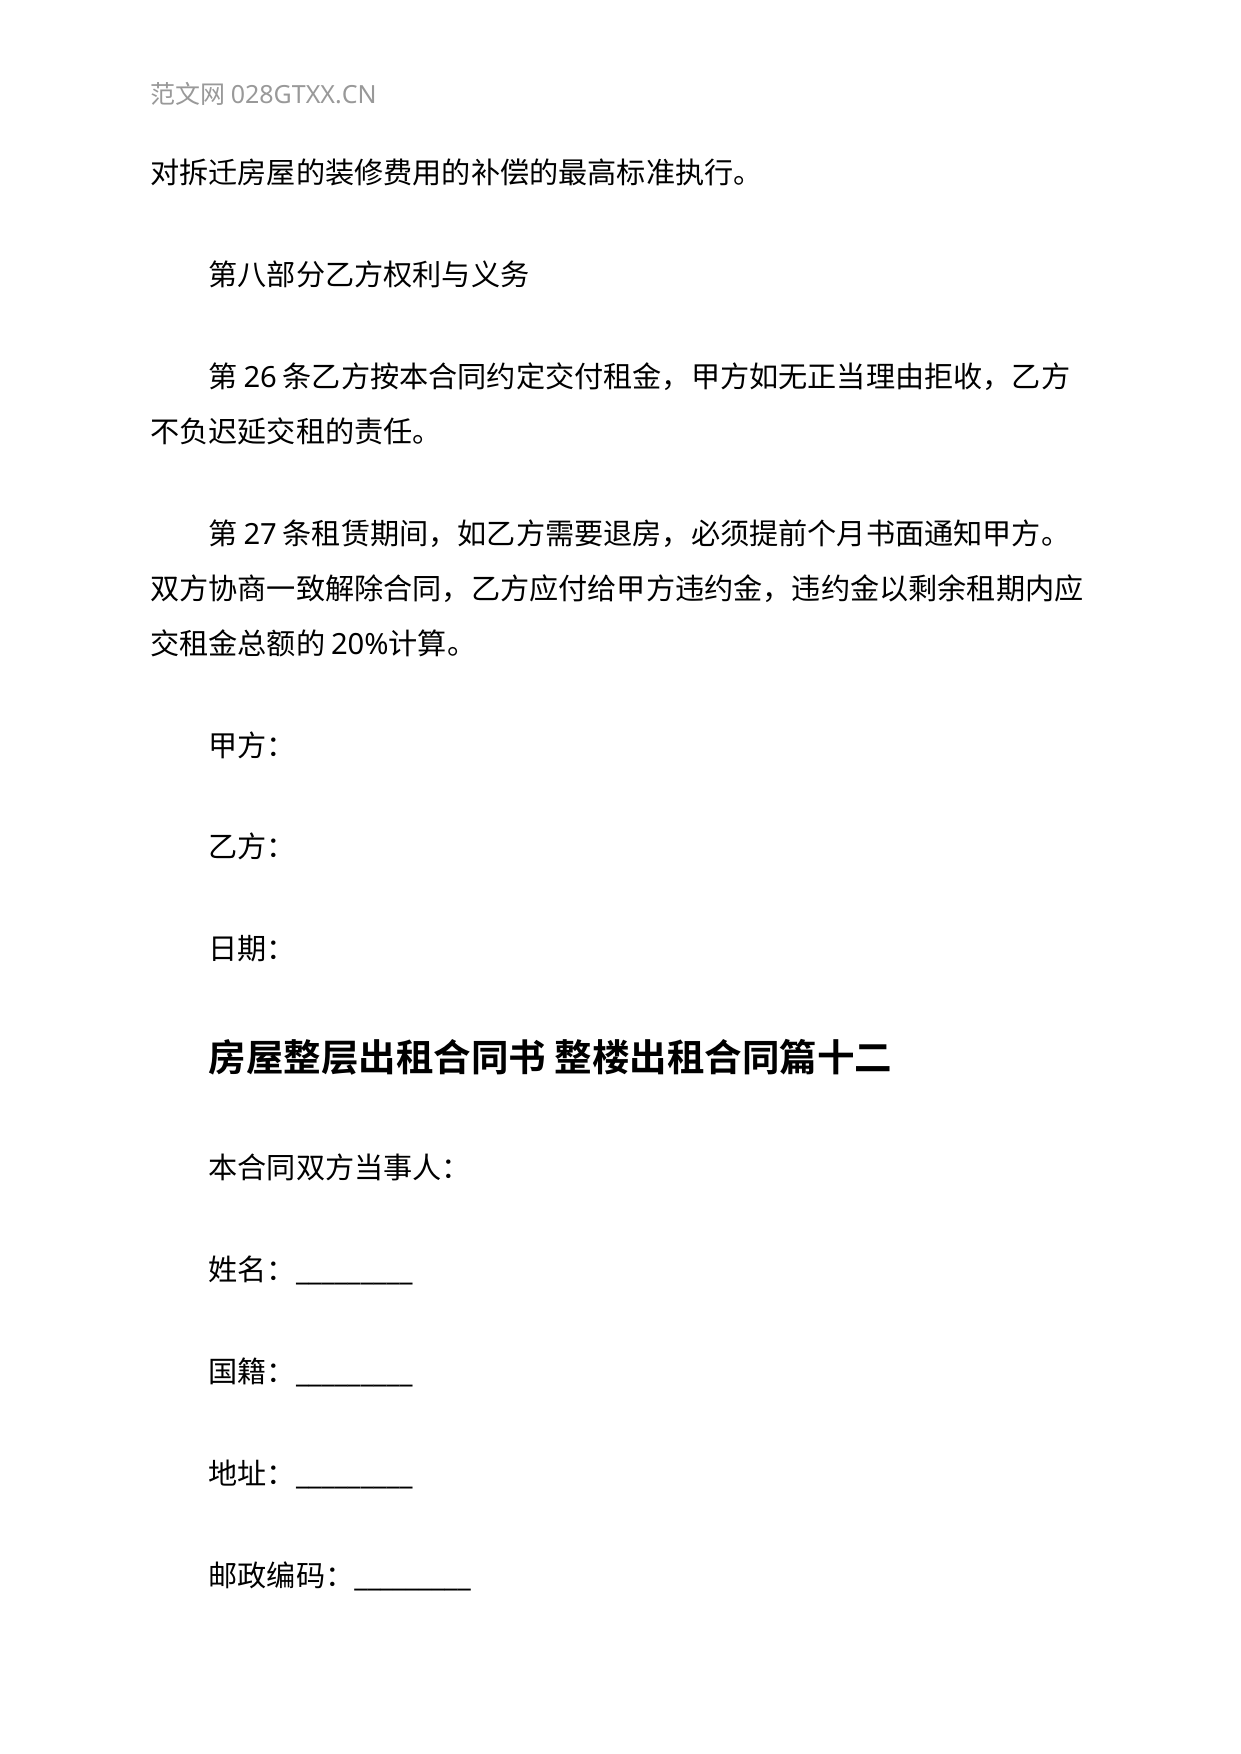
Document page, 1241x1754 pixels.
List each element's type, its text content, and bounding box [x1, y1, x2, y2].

text 姓名：_________ [150, 1247, 1090, 1289]
text 日期： [150, 926, 1090, 968]
text 乙方： [150, 824, 1090, 866]
text 房屋整层出租合同书 整楼出租合同篇十二 [150, 1027, 1090, 1082]
text 第八部分乙方权利与义务 [150, 252, 1090, 294]
text 邮政编码：_________ [150, 1553, 1090, 1595]
text 甲方： [150, 722, 1090, 764]
text 本合同双方当事人： [150, 1145, 1090, 1187]
text 地址：_________ [150, 1451, 1090, 1493]
text 国籍：_________ [150, 1349, 1090, 1391]
text 第26条乙方按本合同约定交付租金，甲方如无正当理由拒收，乙方不负迟延交租的责任。 [150, 353, 1090, 451]
text 第27条租赁期间，如乙方需要退房，必须提前个月书面通知甲方。双方协商一致解除合同，乙方应付给甲方违约金，违约金以剩余租期内应交租金总额的20%计算。 [150, 510, 1090, 663]
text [150, 150, 1090, 192]
